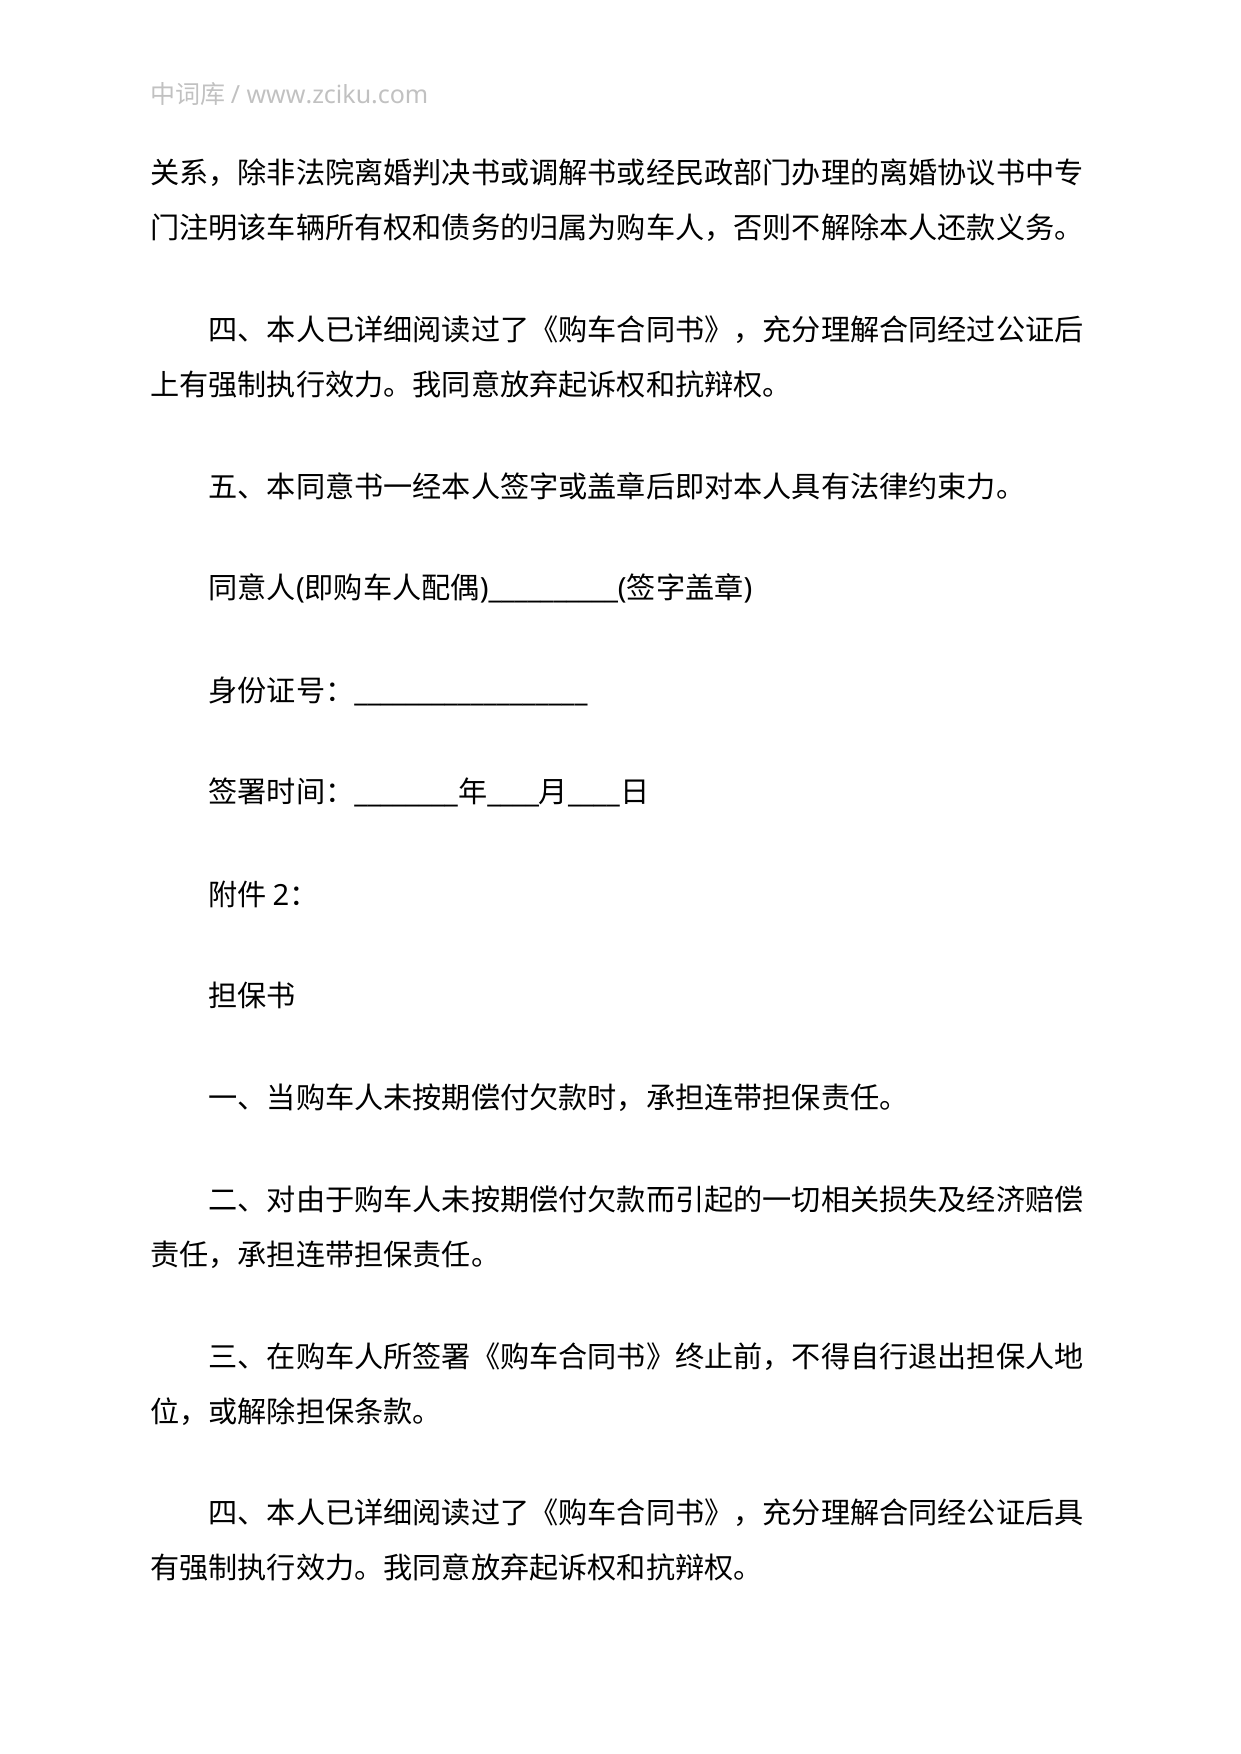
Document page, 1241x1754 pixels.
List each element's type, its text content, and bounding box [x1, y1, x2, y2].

text 四、本人已详细阅读过了《购车合同书》，充分理解合同经过公证后上有强制执行效力。我同意放弃起诉权和抗辩权。 [150, 307, 1090, 404]
text 同意人(即购车人配偶)__________(签字盖章) [150, 565, 1090, 607]
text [150, 150, 1090, 247]
text 担保书 [150, 973, 1090, 1015]
text 一、当购车人未按期偿付欠款时，承担连带担保责任。 [150, 1075, 1090, 1117]
text 签署时间：________年____月____日 [150, 769, 1090, 811]
text 五、本同意书一经本人签字或盖章后即对本人具有法律约束力。 [150, 463, 1090, 506]
text 附件2： [150, 871, 1090, 913]
text 三、在购车人所签署《购车合同书》终止前，不得自行退出担保人地位，或解除担保条款。 [150, 1333, 1090, 1430]
text 四、本人已详细阅读过了《购车合同书》，充分理解合同经公证后具有强制执行效力。我同意放弃起诉权和抗辩权。 [150, 1490, 1090, 1587]
text 身份证号：__________________ [150, 667, 1090, 709]
text 二、对由于购车人未按期偿付欠款而引起的一切相关损失及经济赔偿责任，承担连带担保责任。 [150, 1177, 1090, 1274]
